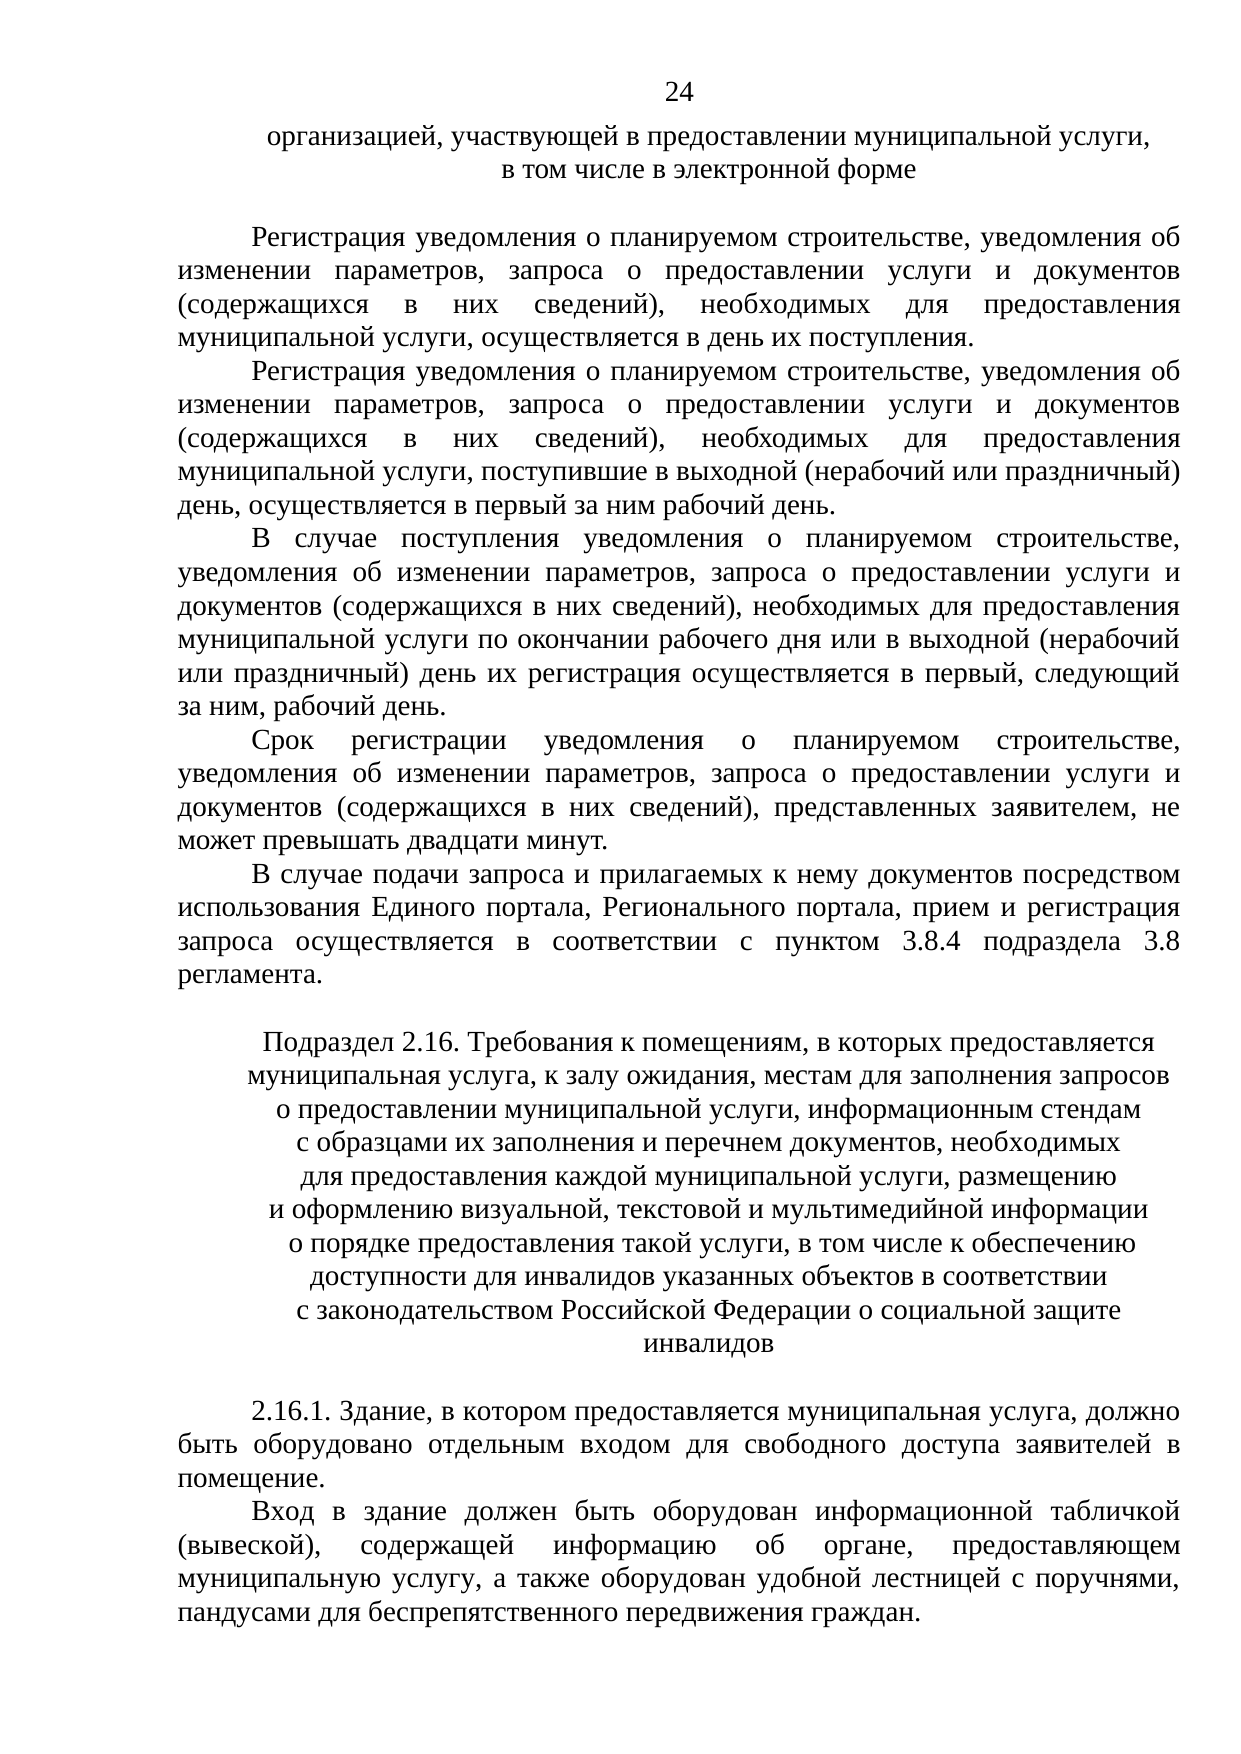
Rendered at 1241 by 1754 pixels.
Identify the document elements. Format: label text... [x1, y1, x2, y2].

text В случае поступления уведомления о планируемом строительстве, уведомления об изменении параметров, запроса о предоставлении услуги и документов (содержащихся в них сведений), необходимых для предоставления муниципальной услуги по окончании рабочего дня или в выходной (нерабочий или праздничный) день их регистрация осуществляется в первый, следующий за ним, рабочий день. [177, 521, 1181, 722]
text о порядке предоставления такой услуги, в том числе к обеспечению [177, 1225, 1181, 1258]
text муниципальная услуга, к залу ожидания, местам для заполнения запросов [177, 1057, 1181, 1091]
text с образцами их заполнения и перечнем документов, необходимых [177, 1124, 1181, 1158]
text в том числе в электронной форме [177, 152, 1181, 185]
text доступности для инвалидов указанных объектов в соответствии [177, 1258, 1181, 1292]
text Регистрация уведомления о планируемом строительстве, уведомления об изменении параметров, запроса о предоставлении услуги и документов (содержащихся в них сведений), необходимых для предоставления муниципальной услуги, поступившие в выходной (нерабочий или праздничный) день, осуществляется в первый за ним рабочий день. [177, 353, 1181, 521]
text инвалидов [177, 1326, 1181, 1359]
text Регистрация уведомления о планируемом строительстве, уведомления об изменении параметров, запроса о предоставлении услуги и документов (содержащихся в них сведений), необходимых для предоставления муниципальной услуги, осуществляется в день их поступления. [177, 219, 1181, 353]
text и оформлению визуальной, текстовой и мультимедийной информации [177, 1191, 1181, 1225]
text организацией, участвующей в предоставлении муниципальной услуги, [177, 118, 1181, 152]
text с законодательством Российской Федерации о социальной защите [177, 1292, 1181, 1326]
text Срок регистрации уведомления о планируемом строительстве, уведомления об изменении параметров, запроса о предоставлении услуги и документов (содержащихся в них сведений), представленных заявителем, не может превышать двадцати минут. [177, 722, 1181, 856]
text Подраздел 2.16. Требования к помещениям, в которых предоставляется [177, 1024, 1181, 1057]
text Вход в здание должен быть оборудован информационной табличкой (вывеской), содержащей информацию об органе, предоставляющем муниципальную услугу, а также оборудован удобной лестницей с поручнями, пандусами для беспрепятственного передвижения граждан. [177, 1493, 1181, 1627]
text В случае подачи запроса и прилагаемых к нему документов посредством использования Единого портала, Регионального портала, прием и регистрация запроса осуществляется в соответствии с пунктом 3.8.4 подраздела 3.8 регламента. [177, 856, 1181, 990]
text для предоставления каждой муниципальной услуги, размещению [177, 1158, 1181, 1191]
text о предоставлении муниципальной услуги, информационным стендам [177, 1091, 1181, 1124]
text 2.16.1. Здание, в котором предоставляется муниципальная услуга, должно быть оборудовано отдельным входом для свободного доступа заявителей в помещение. [177, 1393, 1181, 1493]
